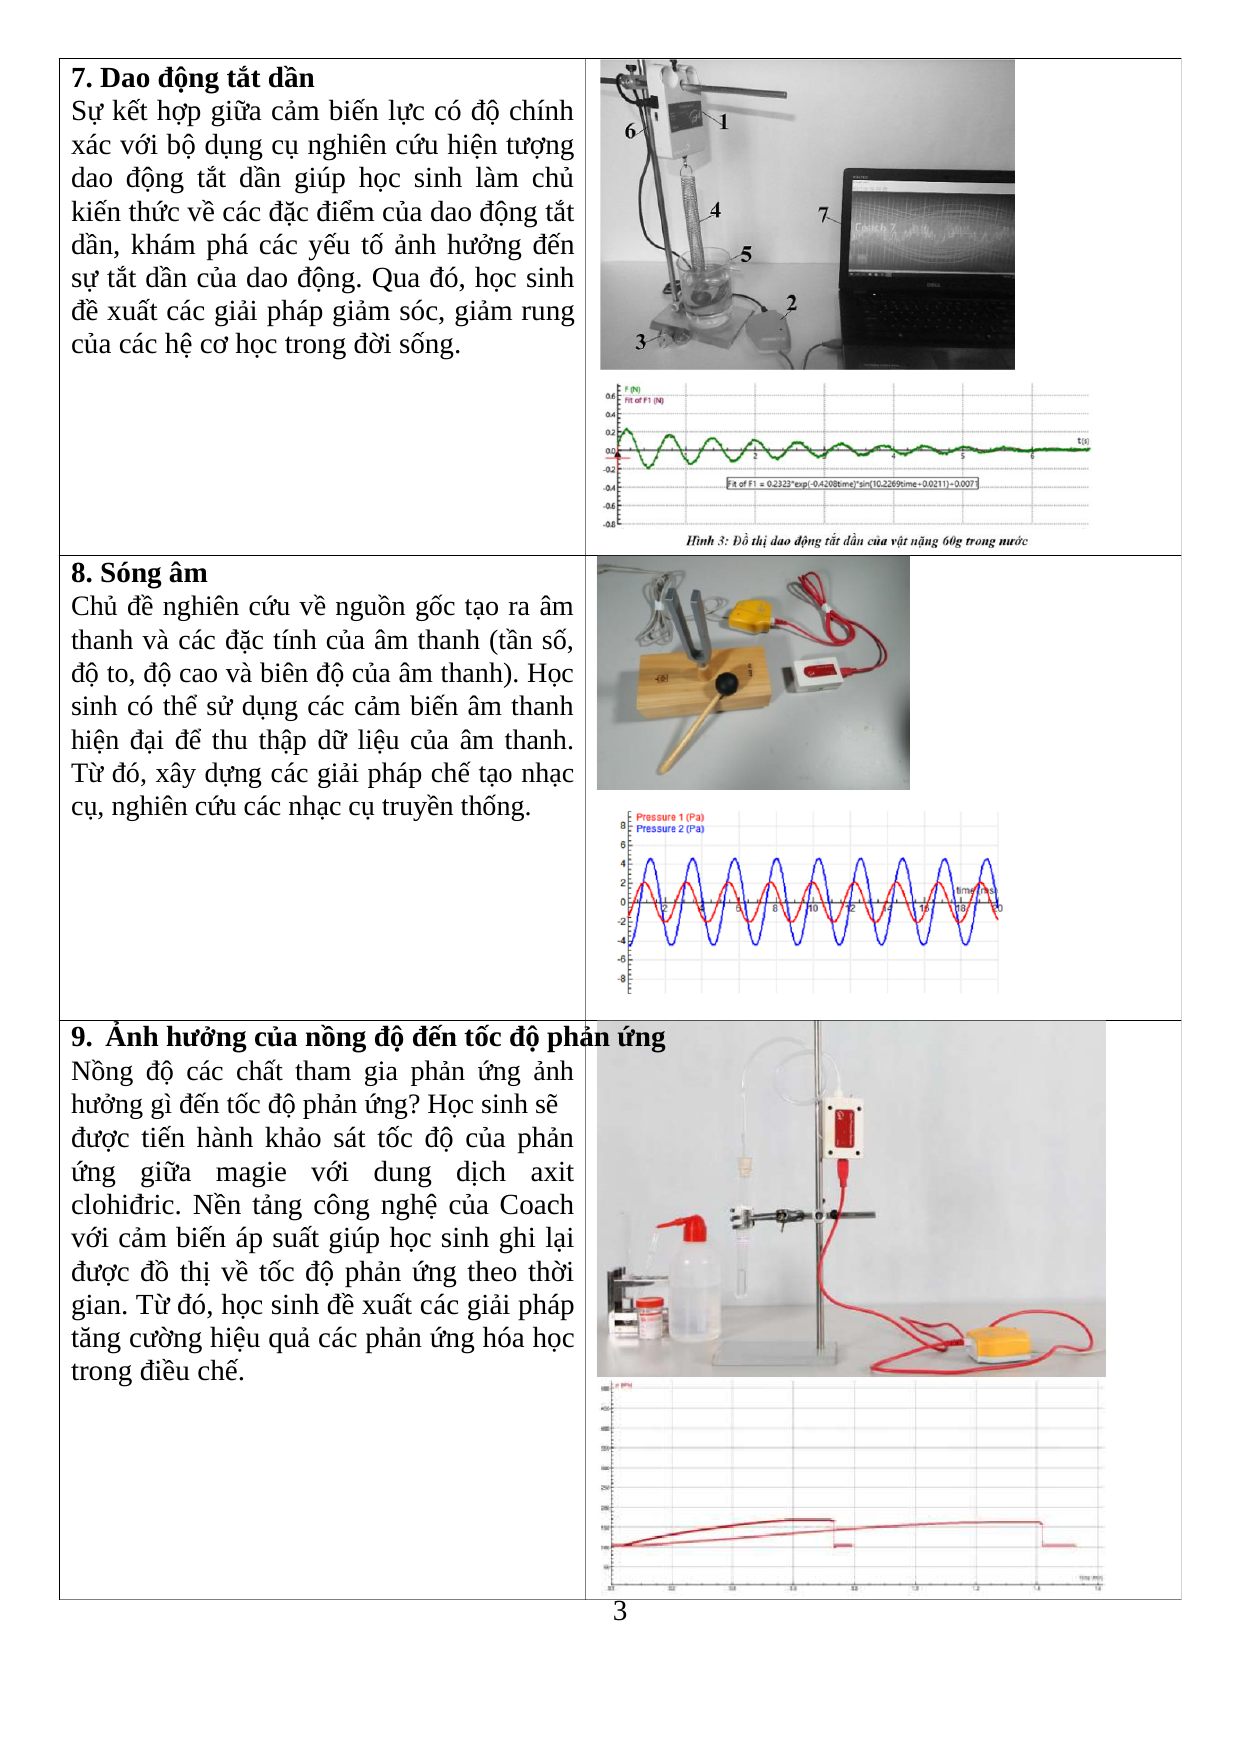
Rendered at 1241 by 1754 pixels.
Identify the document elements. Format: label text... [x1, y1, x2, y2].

text 8. Sóng âm [71, 555, 1090, 588]
text 7. Dao động tắt dần [71, 60, 1090, 93]
text Sự kết hợp giữa cảm biến lực có độ chính xác với bộ dụng cụ nghiên cứu hiện tượng dao động tắt dần giúp học sinh làm chủ kiến thức về các đặc điểm của dao động tắt dần, khám phá các yếu tố ảnh hưởng đến sự tắt dần của dao động. Qua đó, học sinh đề xuất các giải pháp giảm sóc, giảm rung của các hệ cơ học trong đời sống. [71, 94, 575, 360]
text Chủ đề nghiên cứu về nguồn gốc tạo ra âm thanh và các đặc tính của âm thanh (tần số, độ to, độ cao và biên độ của âm thanh). Học sinh có thể sử dụng các cảm biến âm thanh hiện đại để thu thập dữ liệu của âm thanh. Từ đó, xây dựng các giải pháp chế tạo nhạc cụ, nghiên cứu các nhạc cụ truyền thống. [71, 589, 575, 822]
picture [58, 58, 1182, 1600]
list Ảnh hưởng của nồng độ đến tốc độ phản ứng [71, 1021, 1090, 1053]
text 3 [71, 1593, 627, 1627]
text được tiến hành khảo sát tốc độ của phản ứng giữa magie với dung dịch axit clohiđric. Nền tảng công nghệ của Coach với cảm biến áp suất giúp học sinh ghi lại được đồ thị về tốc độ phản ứng theo thời gian. Từ đó, học sinh đề xuất các giải pháp tăng cường hiệu quả các phản ứng hóa học trong điều chế. [71, 1121, 575, 1387]
text Nồng độ các chất tham gia phản ứng ảnh hưởng gì đến tốc độ phản ứng? Học sinh sẽ [71, 1054, 575, 1120]
